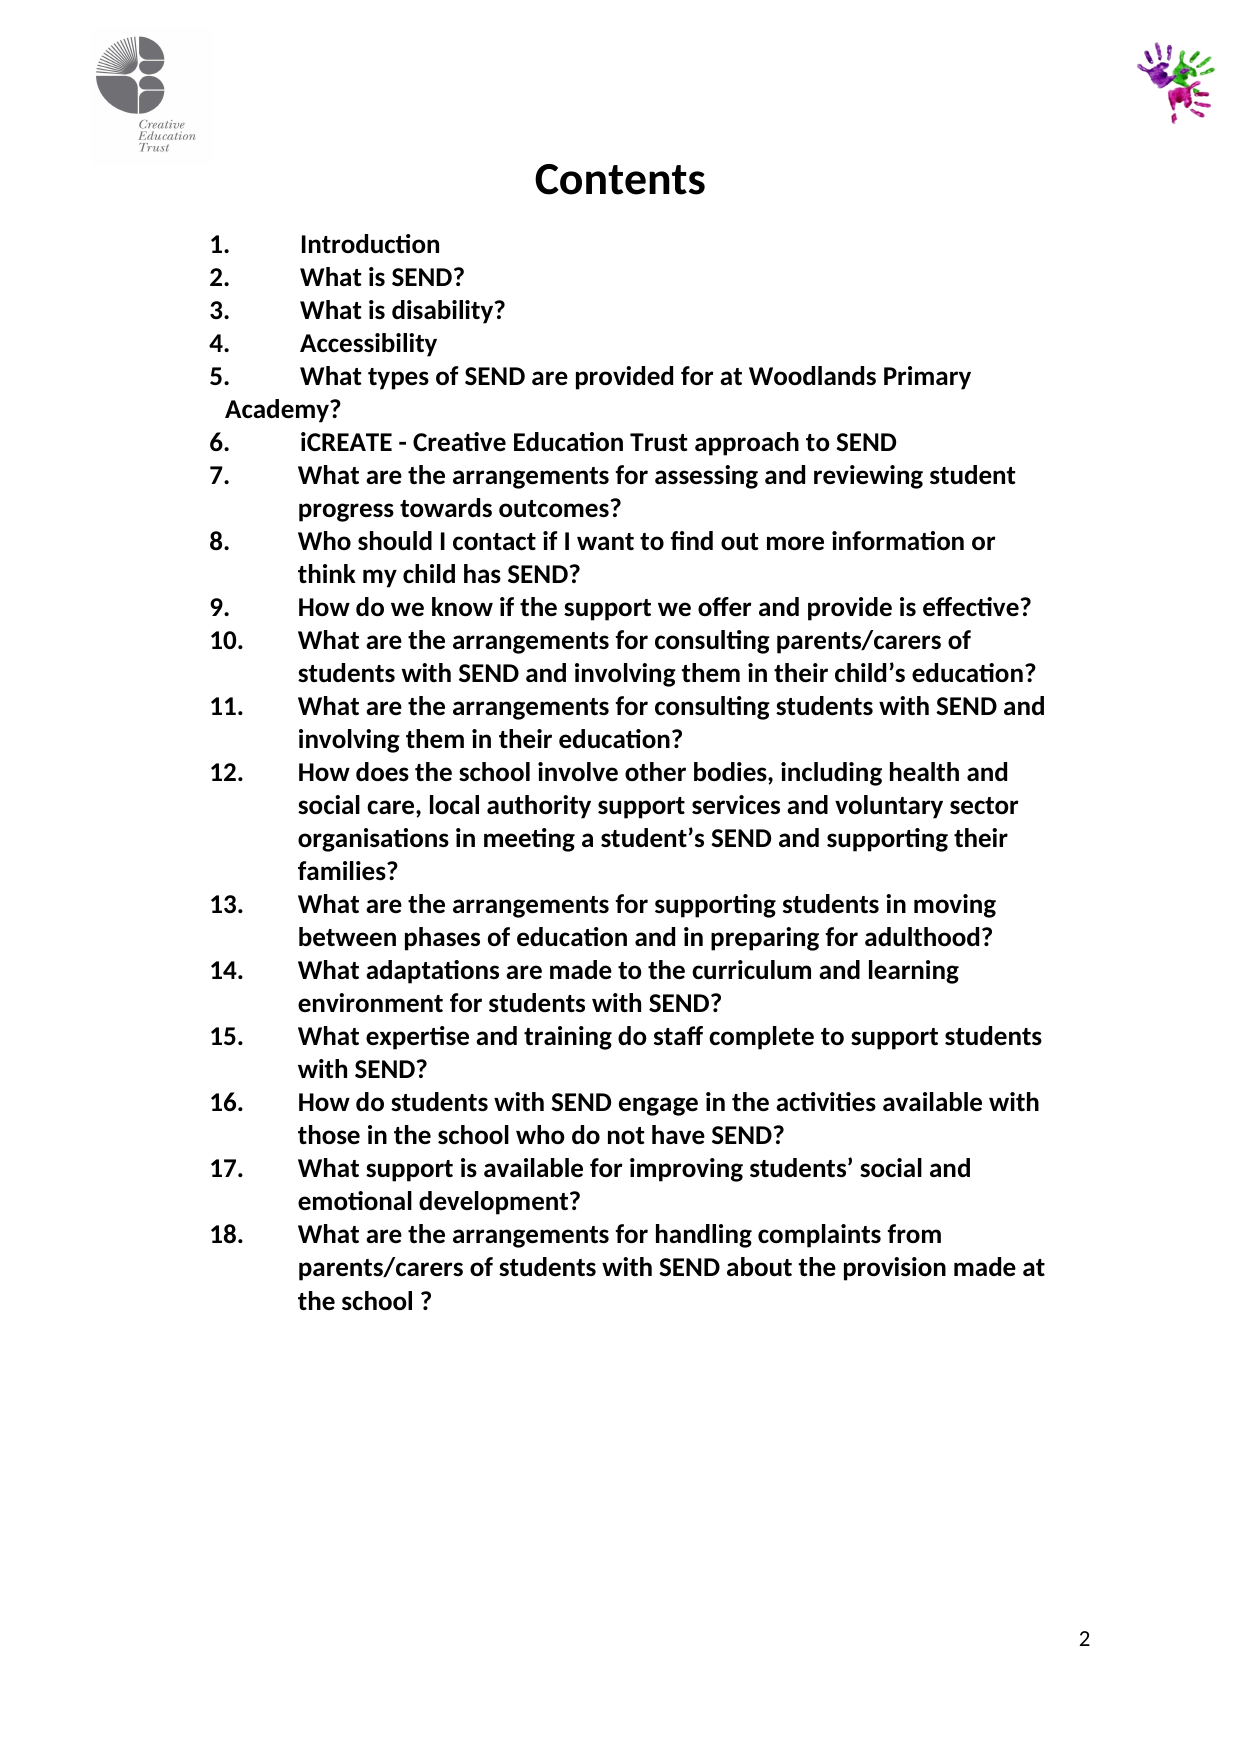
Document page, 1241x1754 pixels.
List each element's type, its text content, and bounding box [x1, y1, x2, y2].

list What support is available for improving students’ social and emotional development? [209, 1152, 1059, 1218]
list What expertise and training do staff complete to support students with SEND? [209, 1019, 1059, 1086]
list What is SEND? [209, 260, 1059, 293]
picture [90, 27, 213, 166]
list What adaptations are made to the curriculum and learning environment for students with SEND? [209, 953, 1059, 1019]
list What are the arrangements for assessing and reviewing student progress towards outcomes? [209, 458, 1059, 524]
picture [1116, 8, 1231, 161]
list How do students with SEND engage in the activities available with those in the school who do not have SEND? [209, 1086, 1059, 1152]
list What is disability? [209, 293, 1059, 326]
list iCREATE - Creative Education Trust approach to SEND [209, 425, 1059, 458]
list Who should I contact if I want to find out more information or think my child has SEND? [209, 524, 1059, 590]
list What are the arrangements for consulting students with SEND and involving them in their education? [209, 689, 1059, 755]
list What are the arrangements for supporting students in moving between phases of education and in preparing for adulthood? [209, 887, 1059, 953]
list What are the arrangements for consulting parents/carers of students with SEND and involving them in their child’s education? [209, 623, 1059, 689]
list How does the school involve other bodies, including health and social care, local authority support services and voluntary sector organisations in meeting a student’s SEND and supporting their families? [209, 755, 1059, 887]
list Accessibility [209, 326, 1059, 359]
list Introduction [209, 227, 1059, 260]
list What types of SEND are provided for at Woodlands Primary Academy? [209, 359, 1059, 425]
text Contents [150, 150, 1090, 206]
list How do we know if the support we offer and provide is effective? [209, 590, 1059, 623]
list What are the arrangements for handling complaints from parents/carers of students with SEND about the provision made at the school ? [209, 1218, 1059, 1317]
